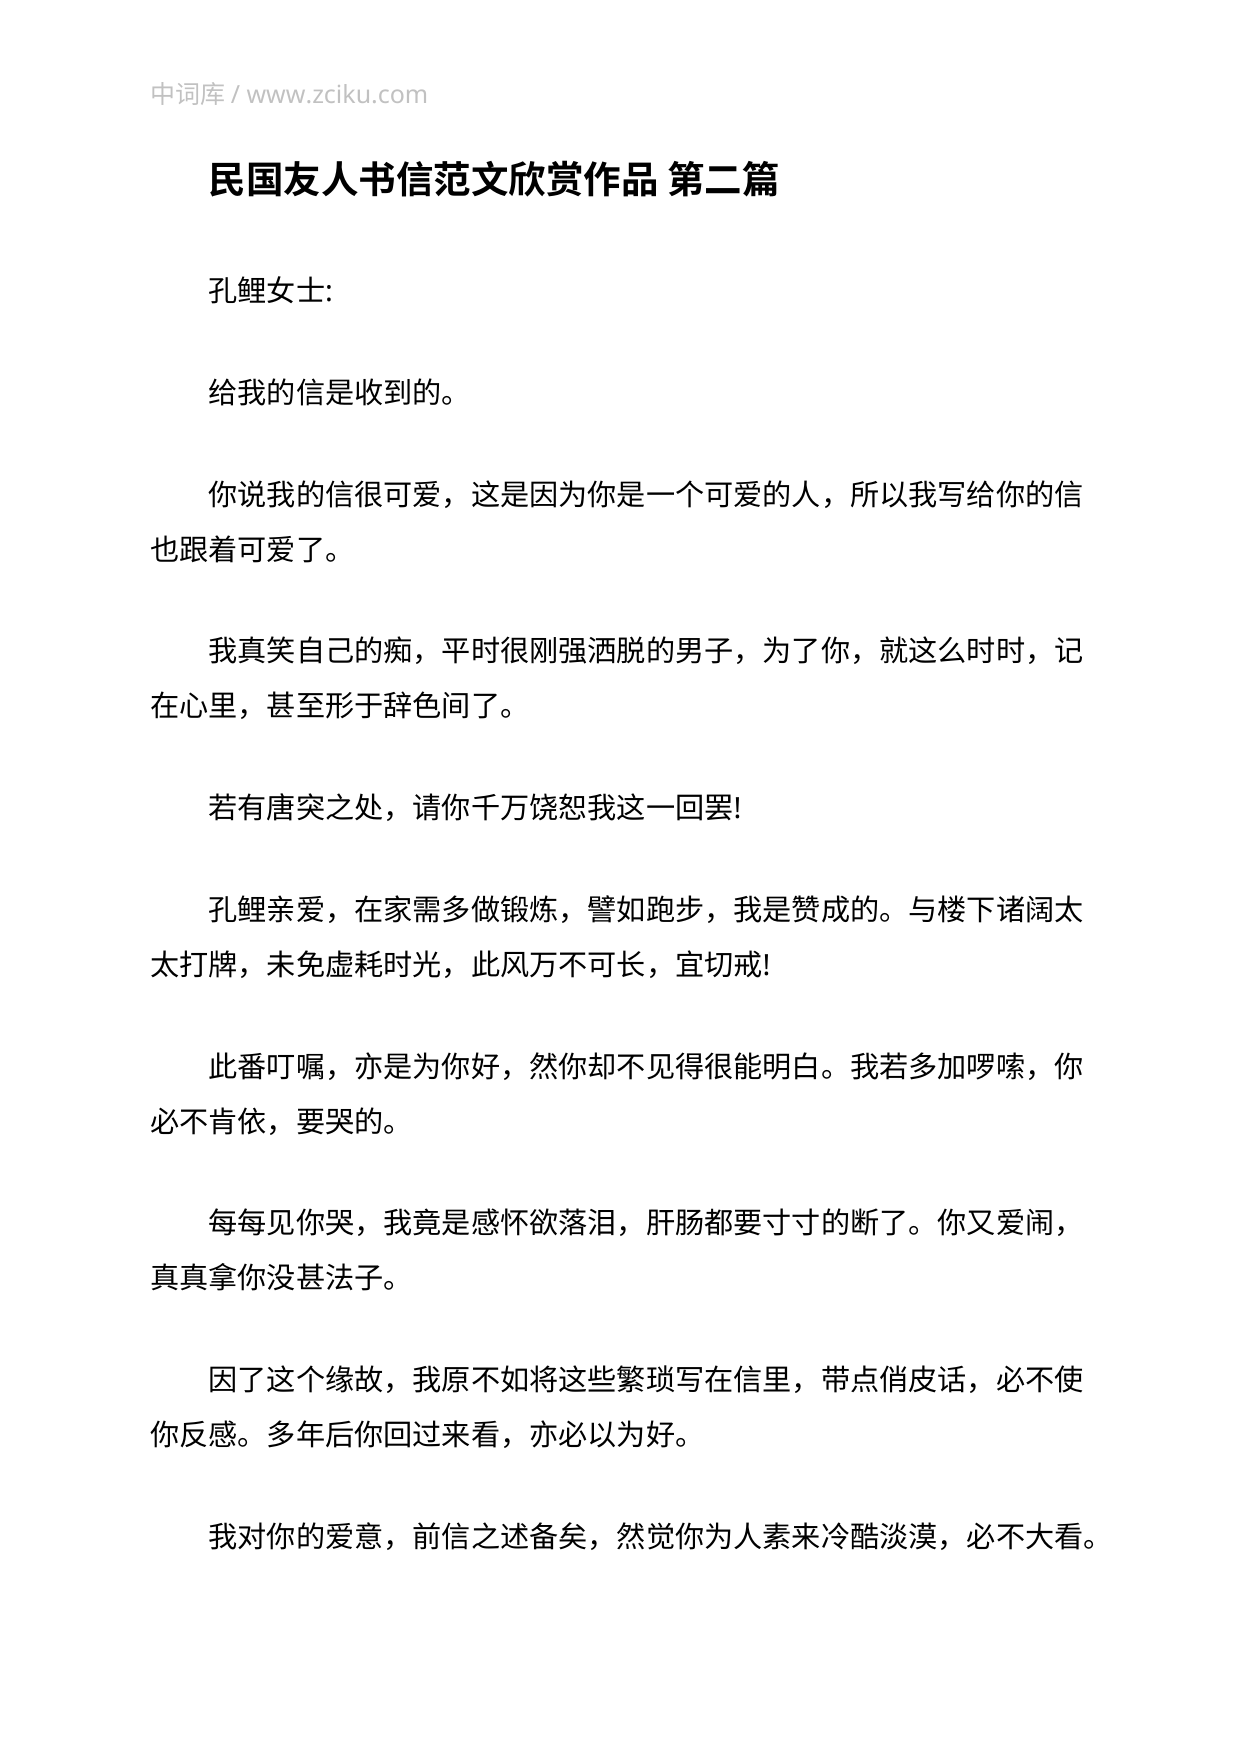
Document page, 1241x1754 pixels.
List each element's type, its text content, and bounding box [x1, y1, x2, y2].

text 每每见你哭，我竟是感怀欲落泪，肝肠都要寸寸的断了。你又爱闹，真真拿你没甚法子。 [150, 1200, 1090, 1297]
text 我真笑自己的痴，平时很刚强洒脱的男子，为了你，就这么时时，记在心里，甚至形于辞色间了。 [150, 628, 1090, 725]
text 你说我的信很可爱，这是因为你是一个可爱的人，所以我写给你的信也跟着可爱了。 [150, 471, 1090, 568]
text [150, 1513, 1090, 1556]
text 民国友人书信范文欣赏作品 第二篇 [150, 150, 1090, 204]
text 若有唐突之处，请你千万饶恕我这一回罢! [150, 784, 1090, 827]
text 孔鲤亲爱，在家需多做锻炼，譬如跑步，我是赞成的。与楼下诸阔太太打牌，未免虚耗时光，此风万不可长，宜切戒! [150, 886, 1090, 984]
text 给我的信是收到的。 [150, 369, 1090, 412]
text 孔鲤女士: [150, 267, 1090, 310]
text 因了这个缘故，我原不如将这些繁琐写在信里，带点俏皮话，必不使你反感。多年后你回过来看，亦必以为好。 [150, 1357, 1090, 1454]
text 此番叮嘱，亦是为你好，然你却不见得很能明白。我若多加啰嗦，你必不肯依，要哭的。 [150, 1043, 1090, 1141]
